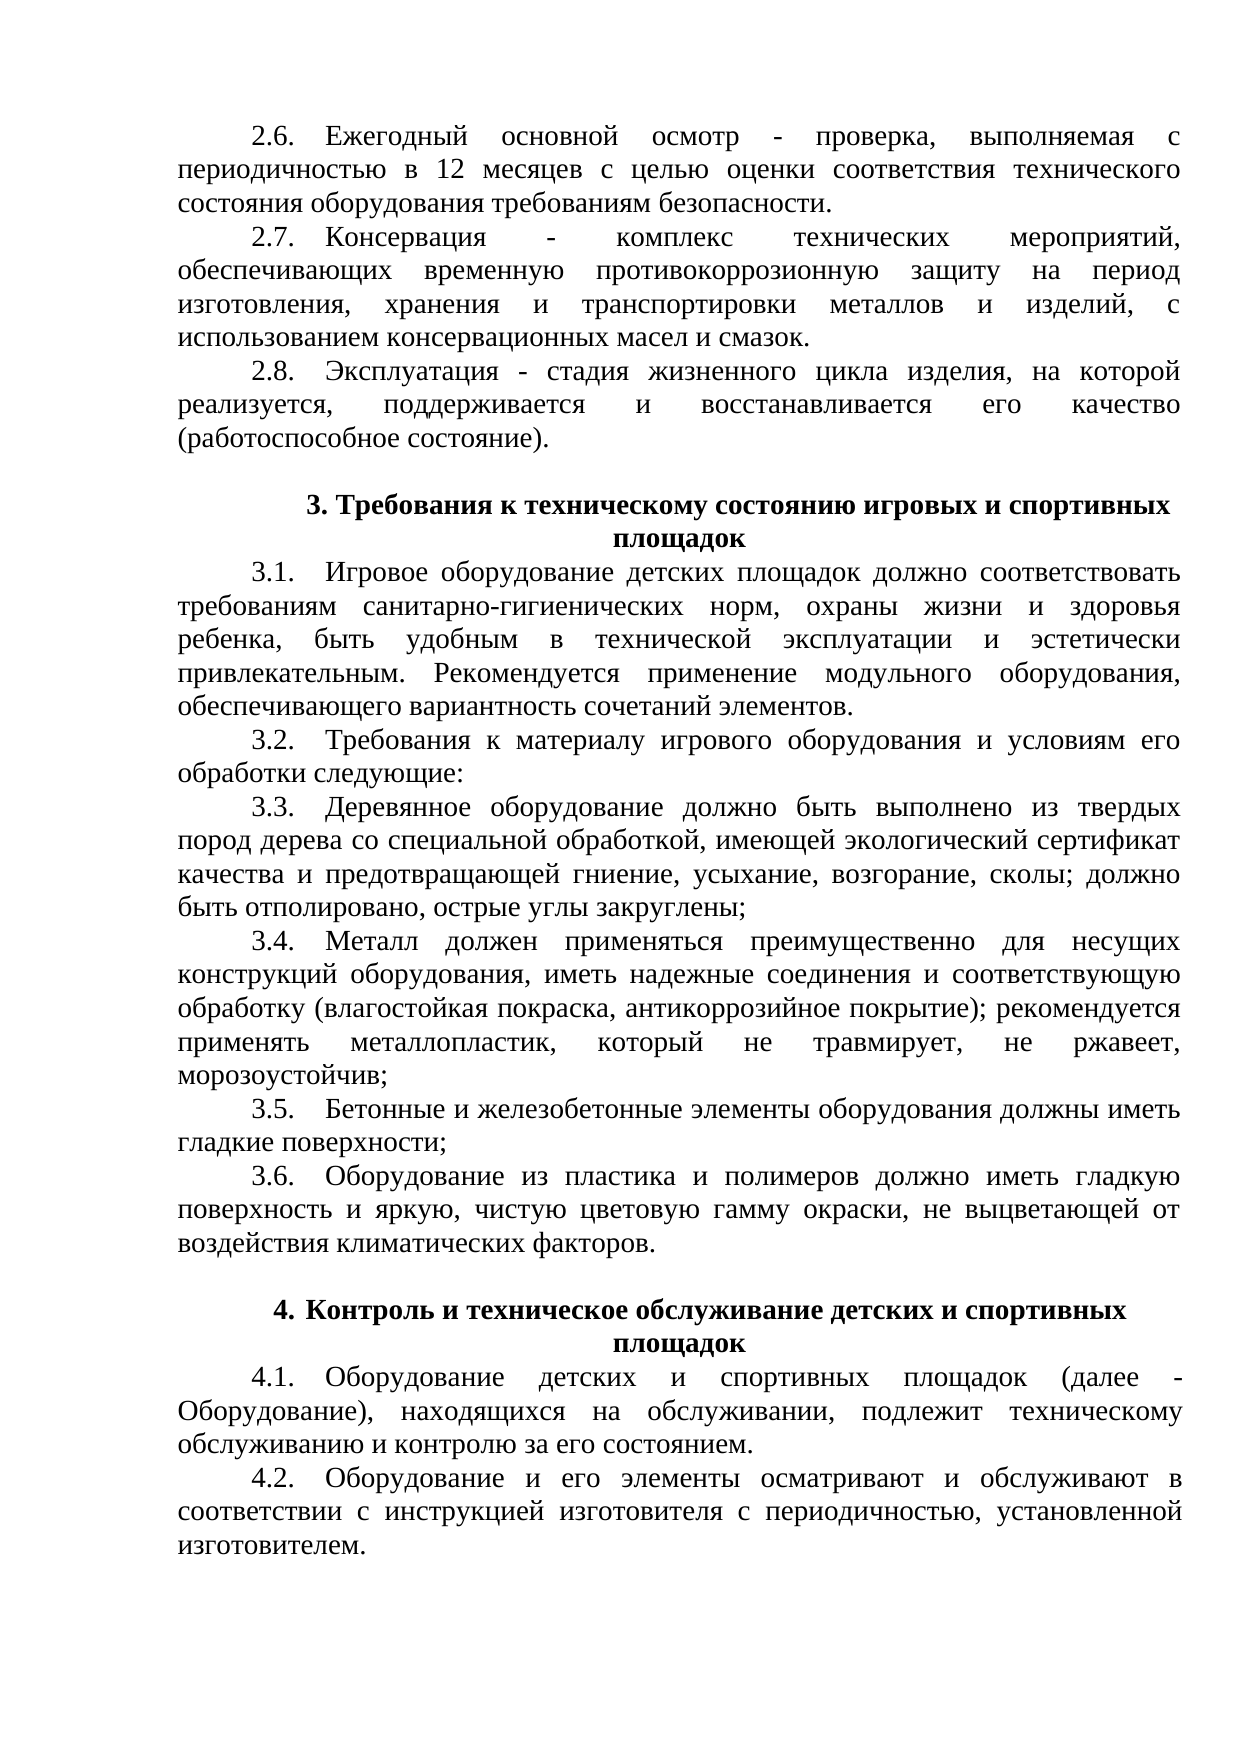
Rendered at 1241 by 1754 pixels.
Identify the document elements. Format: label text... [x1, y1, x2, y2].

list Требования к техническому состоянию игровых и спортивных площадок [177, 487, 1181, 554]
list Ежегодный основной осмотр - проверка, выполняемая с периодичностью в 12 месяцев с целью оценки соответствия технического состояния оборудования требованиям безопасности. [177, 118, 1181, 219]
list Оборудование из пластика и полимеров должно иметь гладкую поверхность и яркую, чистую цветовую гамму окраски, не выцветающей от воздействия климатических факторов. [177, 1158, 1181, 1258]
list Оборудование детских и спортивных площадок (далее - Оборудование), находящихся на обслуживании, подлежит техническому обслуживанию и контролю за его состоянием. [177, 1359, 1183, 1460]
list Оборудование и его элементы осматривают и обслуживают в соответствии с инструкцией изготовителя с периодичностью, установленной изготовителем. [177, 1460, 1183, 1560]
list Консервация - комплекс технических мероприятий, обеспечивающих временную противокоррозионную защиту на период изготовления, хранения и транспортировки металлов и изделий, с использованием консервационных масел и смазок. [177, 219, 1181, 353]
list Эксплуатация - стадия жизненного цикла изделия, на которой реализуется, поддерживается и восстанавливается его качество (работоспособное состояние). [177, 353, 1181, 453]
list Деревянное оборудование должно быть выполнено из твердых пород дерева со специальной обработкой, имеющей экологический сертификат качества и предотвращающей гниение, усыхание, возгорание, сколы; должно быть отполировано, острые углы закруглены; [177, 789, 1181, 923]
list Металл должен применяться преимущественно для несущих конструкций оборудования, иметь надежные соединения и соответствующую обработку (влагостойкая покраска, антикоррозийное покрытие); рекомендуется применять металлопластик, который не травмирует, не ржавеет, морозоустойчив; [177, 923, 1181, 1091]
list Контроль и техническое обслуживание детских и спортивных площадок [177, 1292, 1181, 1359]
list Бетонные и железобетонные элементы оборудования должны иметь гладкие поверхности; [177, 1091, 1181, 1158]
list Требования к материалу игрового оборудования и условиям его обработки следующие: [177, 722, 1181, 789]
list Игровое оборудование детских площадок должно соответствовать требованиям санитарно-гигиенических норм, охраны жизни и здоровья ребенка, быть удобным в технической эксплуатации и эстетически привлекательным. Рекомендуется применение модульного оборудования, обеспечивающего вариантность сочетаний элементов. [177, 554, 1181, 722]
